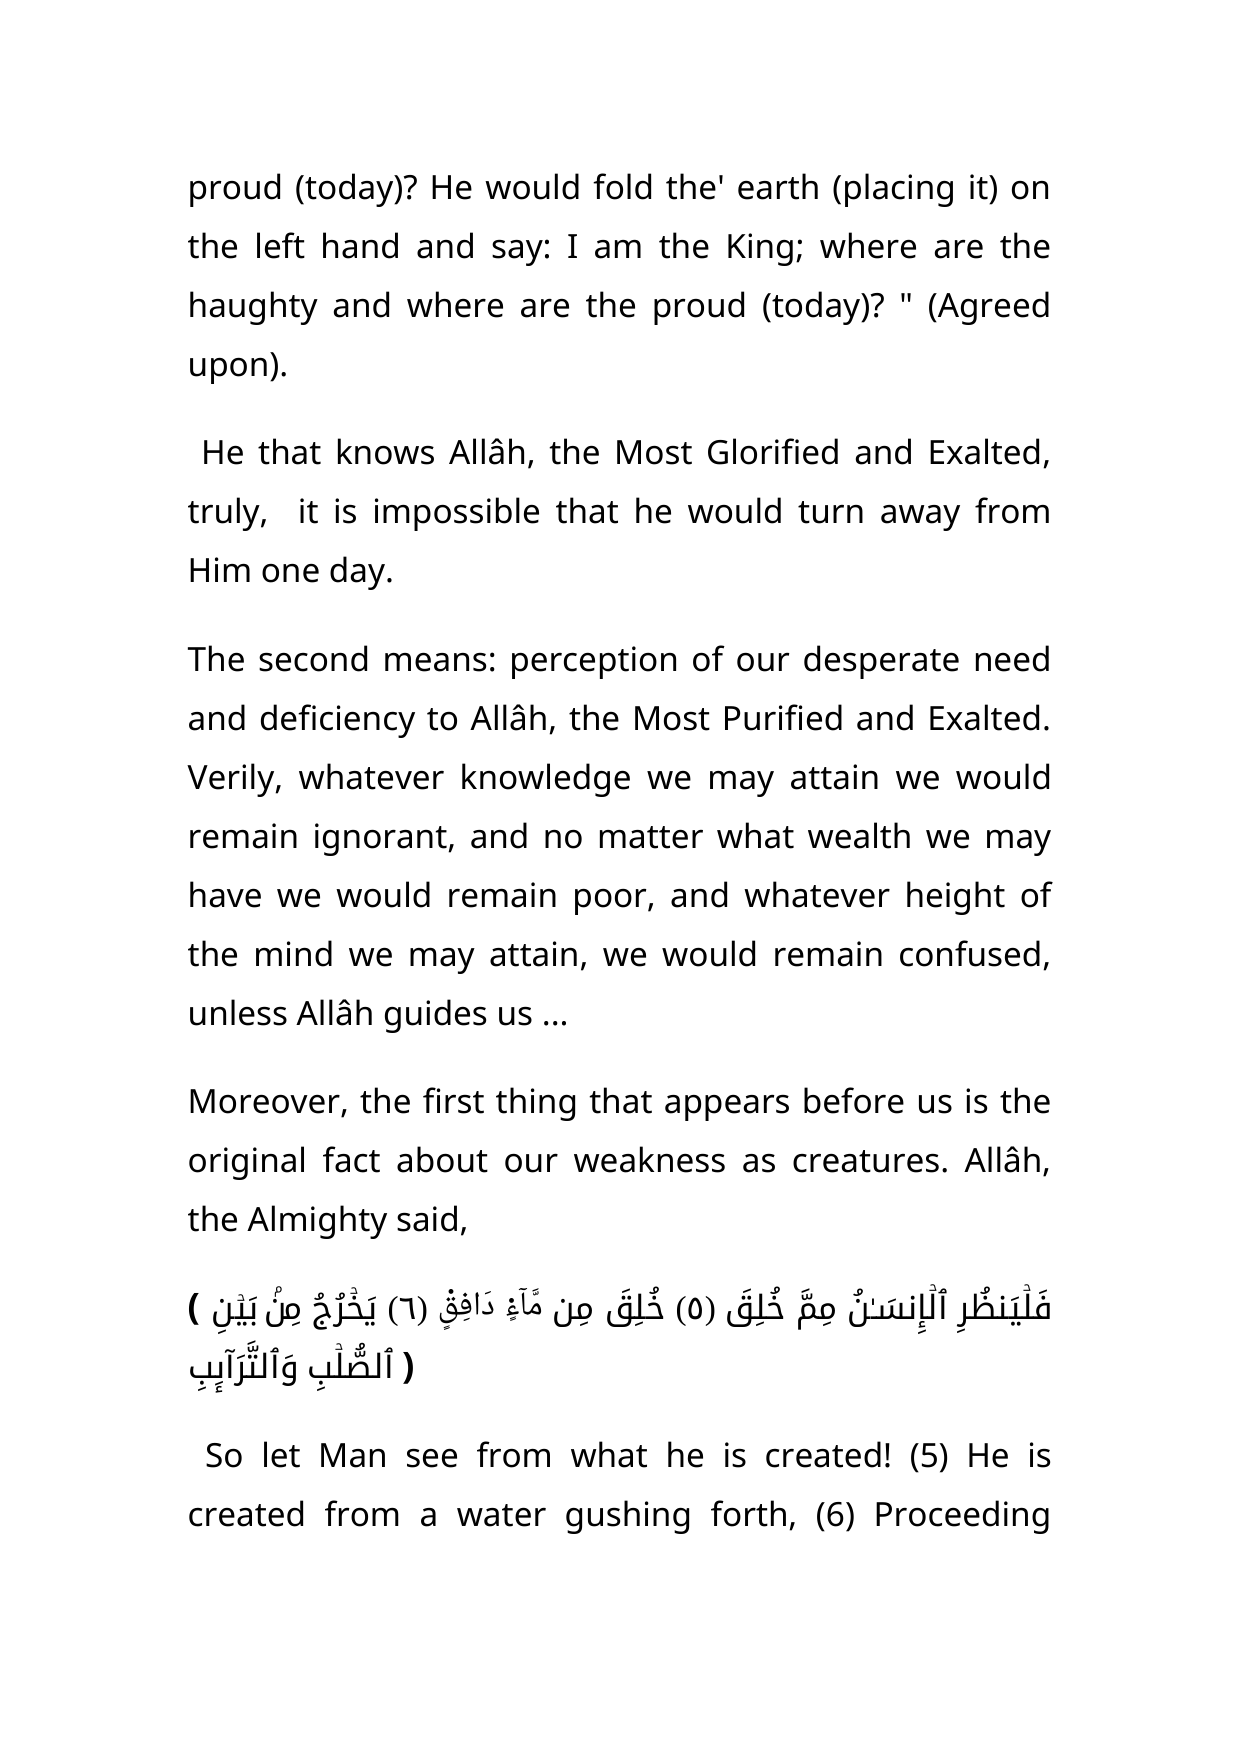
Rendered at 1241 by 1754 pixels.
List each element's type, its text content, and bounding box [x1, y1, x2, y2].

text The second means: perception of our desperate need and deficiency to Allâh, the Most Purified and Exalted. Verily, whatever knowledge we may attain we would remain ignorant, and no matter what wealth we may have we would remain poor, and whatever height of the mind we may attain, we would remain confused, unless Allâh guides us ... [187, 622, 1053, 1035]
text Moreover, the first thing that appears before us is the original fact about our weakness as creatures. Allâh, the Almighty said, [187, 1064, 1053, 1242]
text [187, 150, 1053, 386]
text He that knows Allâh, the Most Glorified and Exalted, truly, it is impossible that he would turn away from Him one day. [187, 415, 1053, 593]
text ( فَلۡيَنظُرِ ٱلۡإِنسَـٰنُ مِمَّ خُلِقَ (﻿٥﻿) خُلِقَ مِن مَّآءٍ۬ دَافِقٍ۬ (﻿٦﻿) يَخۡرُجُ مِنۢ بَيۡنِ ٱلصُّلۡبِ وَٱلتَّرَآٮِٕبِ ) [187, 1271, 1053, 1389]
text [187, 1418, 1053, 1536]
